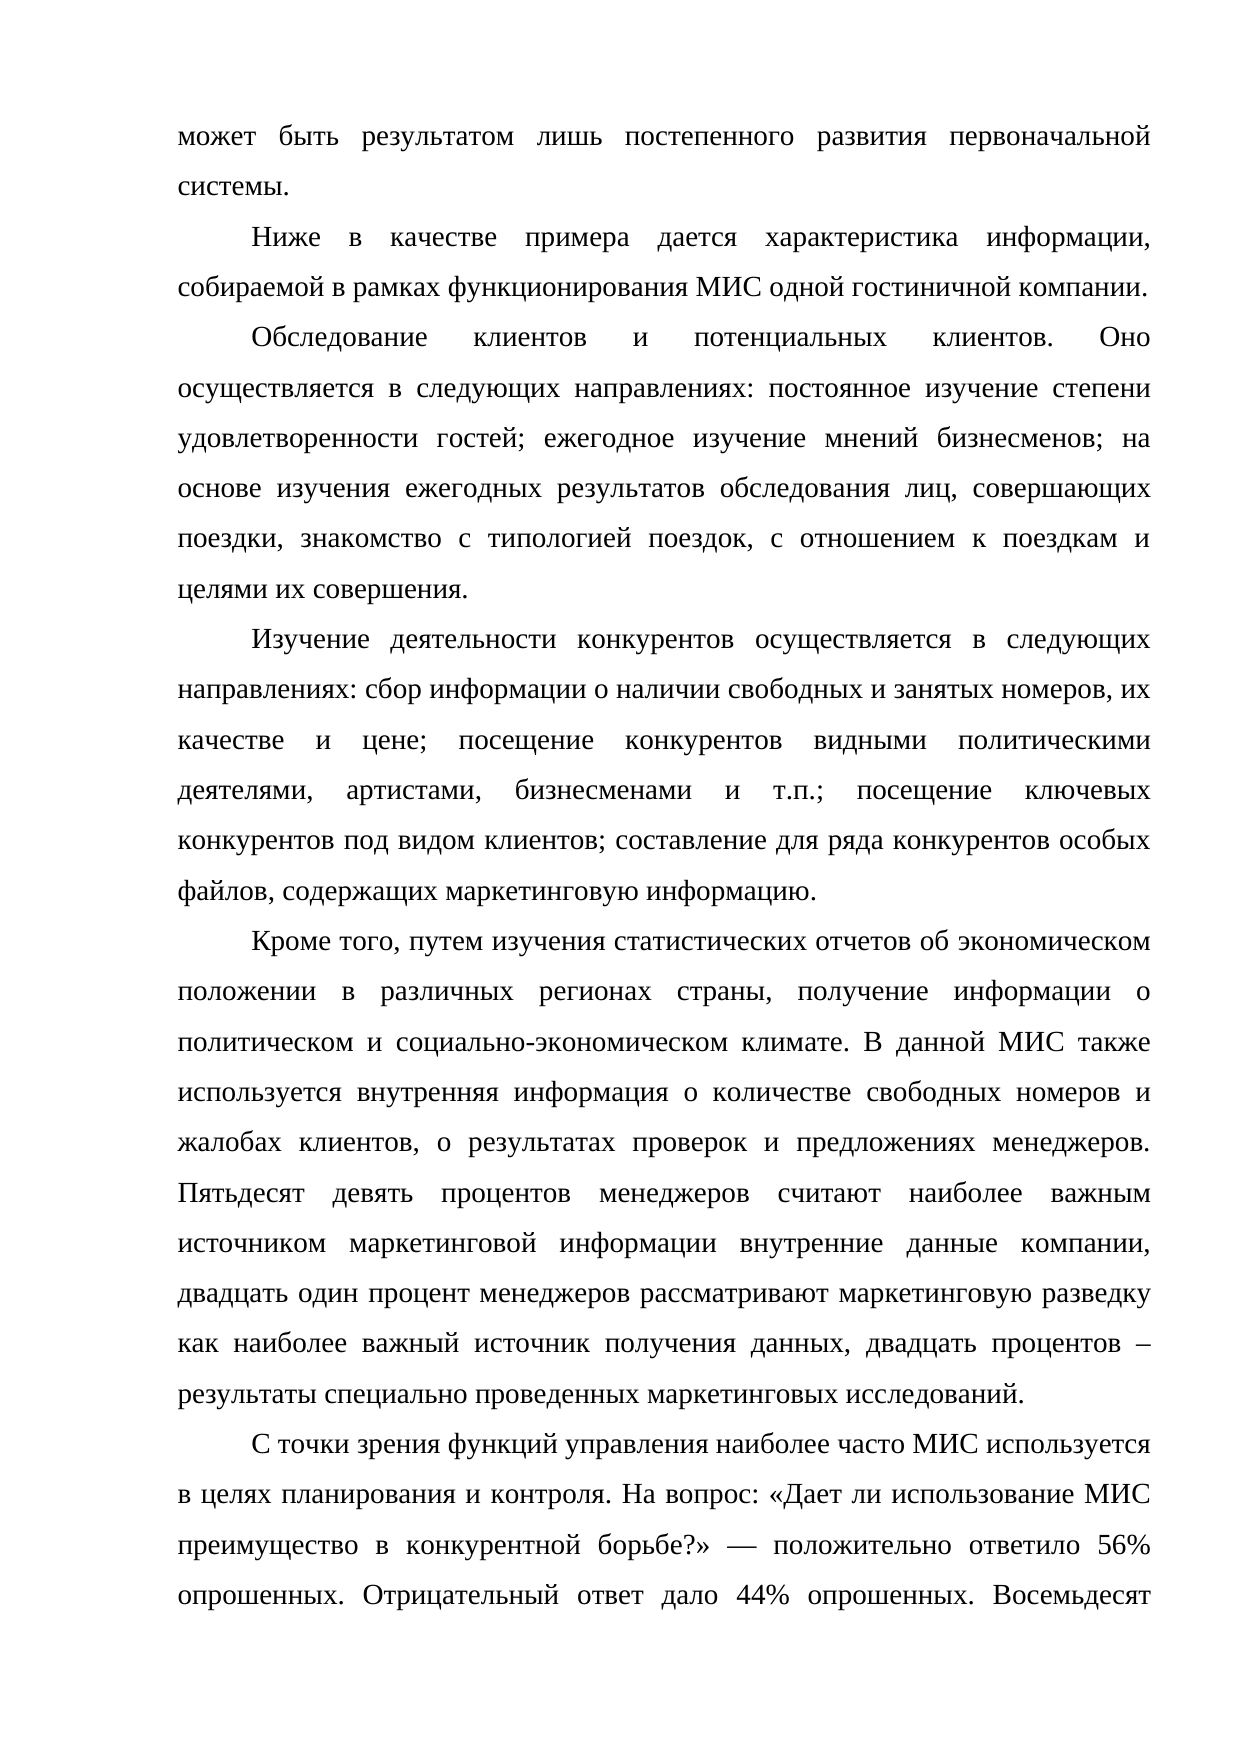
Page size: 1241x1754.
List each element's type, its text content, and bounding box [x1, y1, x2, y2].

text Ниже в качестве примера дается характеристика информации, собираемой в рамках функционирования МИС одной гостиничной компании. [177, 219, 1152, 303]
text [177, 1426, 1152, 1611]
text Изучение деятельности конкурентов осуществляется в следующих направлениях: сбор информации о наличии свободных и занятых номеров, их качестве и цене; посещение конкурентов видными политическими деятелями, артистами, бизнесменами и т.п.; посещение ключевых конкурентов под видом клиентов; составление для ряда конкурентов особых файлов, содержащих маркетинговую информацию. [177, 621, 1152, 906]
text Обследование клиентов и потенциальных клиентов. Оно осуществляется в следующих направлениях: постоянное изучение степени удовлетворенности гостей; ежегодное изучение мнений бизнесменов; на основе изучения ежегодных результатов обследования лиц, совершающих поездки, знакомство с типологией поездок, с отношением к поездкам и целями их совершения. [177, 319, 1152, 604]
text Кроме того, путем изучения статистических отчетов об экономическом положении в различных регионах страны, получение информации о политическом и социально-экономическом климате. В данной МИС также используется внутренняя информация о количестве свободных номеров и жалобах клиентов, о результатах проверок и предложениях менеджеров. Пятьдесят девять процентов менеджеров считают наиболее важным источником маркетинговой информации внутренние данные компании, двадцать один процент менеджеров рассматривают маркетинговую разведку как наиболее важный источник получения данных, двадцать процентов – результаты специально проведенных маркетинговых исследований. [177, 923, 1152, 1409]
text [177, 118, 1152, 202]
